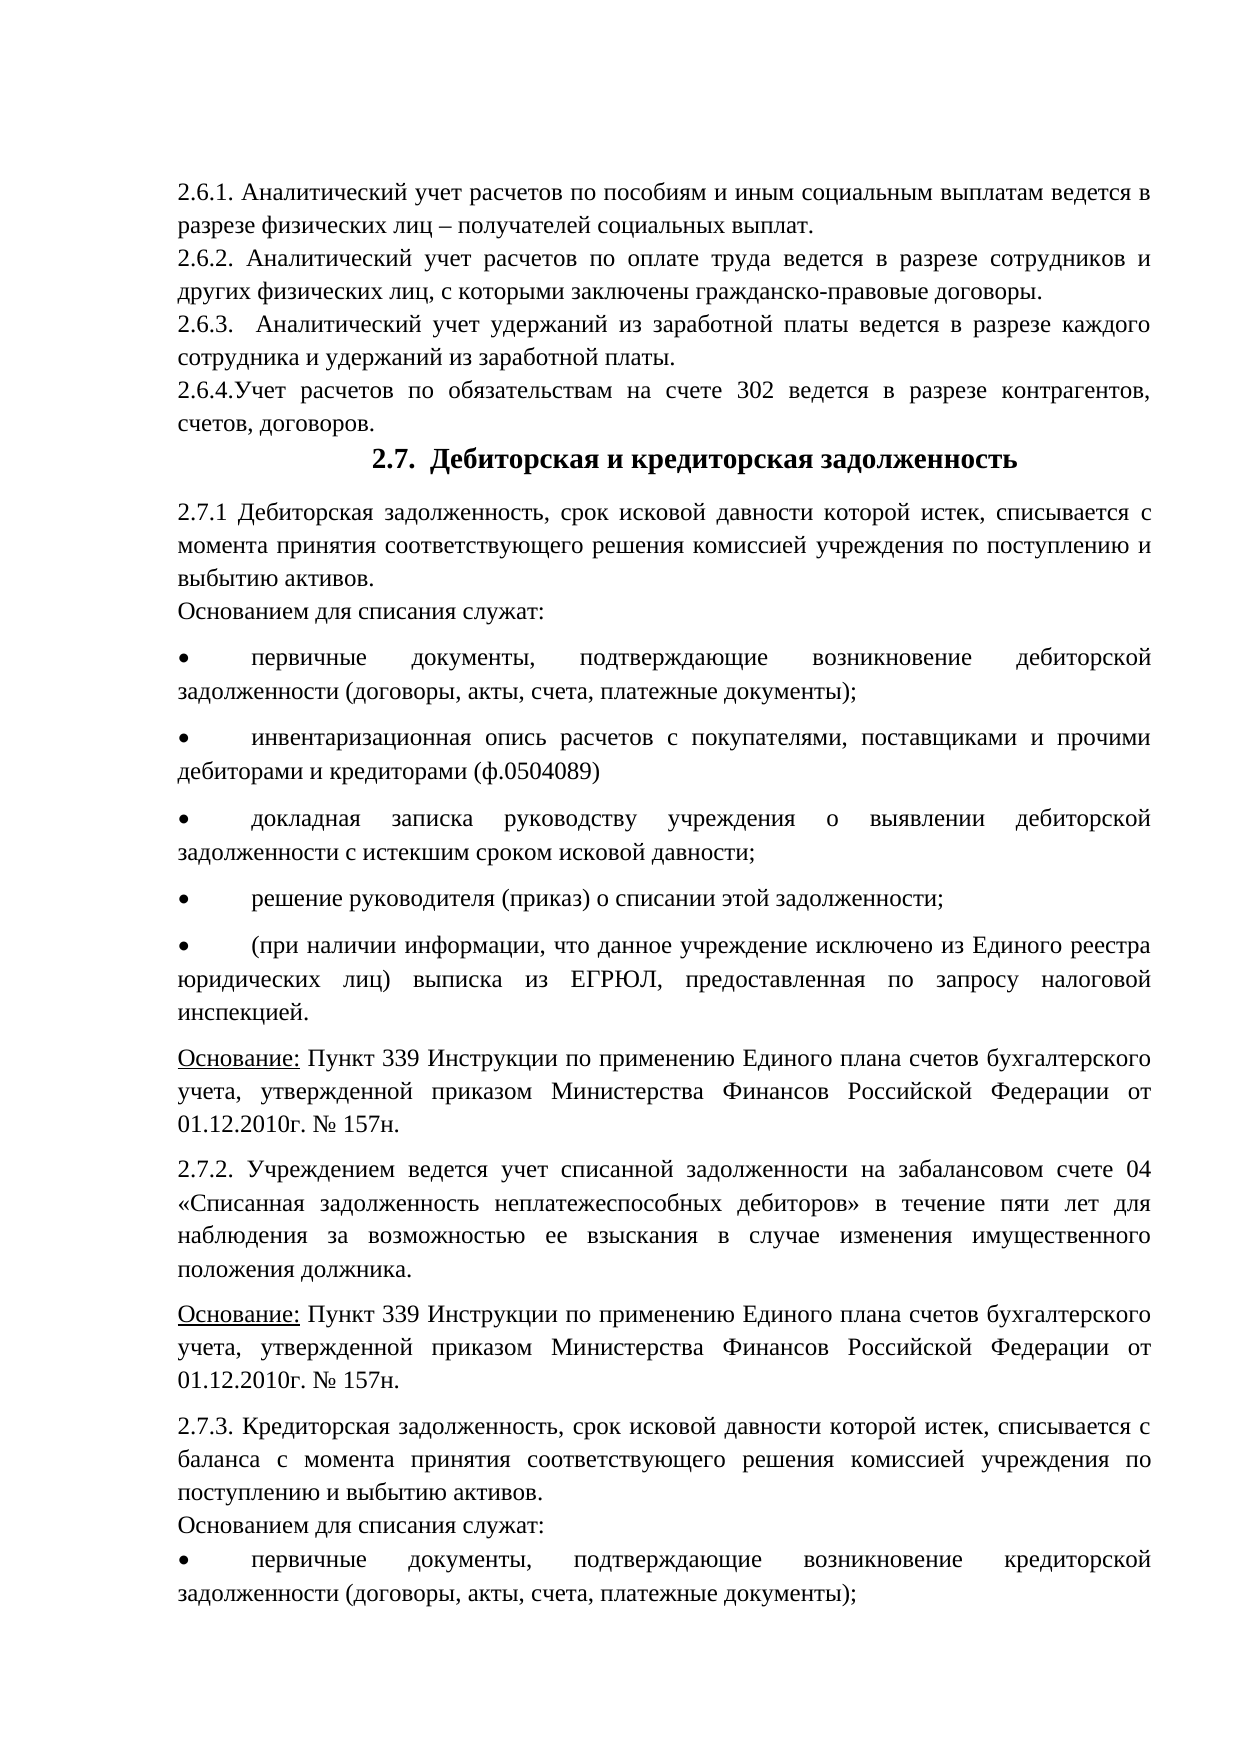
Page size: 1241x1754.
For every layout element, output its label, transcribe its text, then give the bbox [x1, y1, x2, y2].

text Основанием для списания служат: [177, 596, 1152, 624]
list (при наличии информации, что данное учреждение исключено из Единого реестра юридических лиц) выписка из ЕГРЮЛ, предоставленная по запросу налоговой инспекцией. [177, 930, 1152, 1026]
text Основание: Пункт 339 Инструкции по применению Единого плана счетов бухгалтерского учета, утвержденной приказом Министерства Финансов Российской Федерации от 01.12.2010г. № 157н. [177, 1043, 1152, 1138]
text 2.6.3. Аналитический учет удержаний из заработной платы ведется в разрезе каждого сотрудника и удержаний из заработной платы. [177, 309, 1152, 371]
text Основание: Пункт 339 Инструкции по применению Единого плана счетов бухгалтерского учета, утвержденной приказом Министерства Финансов Российской Федерации от 01.12.2010г. № 157н. [177, 1299, 1152, 1394]
list докладная записка руководству учреждения о выявлении дебиторской задолженности с истекшим сроком исковой давности; [177, 802, 1152, 865]
text 2.6.4.Учет расчетов по обязательствам на счете 302 ведется в разрезе контрагентов, счетов, договоров. [177, 375, 1152, 437]
list первичные документы, подтверждающие возникновение кредиторской задолженности (договоры, акты, счета, платежные документы); [177, 1543, 1152, 1606]
text 2.7.2. Учреждением ведется учет списанной задолженности на забалансовом счете 04 «Списанная задолженность неплатежеспособных дебиторов» в течение пяти лет для наблюдения за возможностью ее взыскания в случае изменения имущественного положения должника. [177, 1154, 1152, 1282]
text 2.7.3. Кредиторская задолженность, срок исковой давности которой истек, списывается с баланса с момента принятия соответствующего решения комиссией учреждения по поступлению и выбытию активов. [177, 1411, 1152, 1506]
text 2.6.1. Аналитический учет расчетов по пособиям и иным социальным выплатам ведется в разрезе физических лиц – получателей социальных выплат. [177, 177, 1152, 239]
text 2.7.1 Дебиторская задолженность, срок исковой давности которой истек, списывается с момента принятия соответствующего решения комиссией учреждения по поступлению и выбытию активов. [177, 497, 1152, 591]
text 2.6.2. Аналитический учет расчетов по оплате труда ведется в разрезе сотрудников и других физических лиц, с которыми заключены гражданско-правовые договоры. [177, 243, 1152, 305]
text Основанием для списания служат: [177, 1510, 1152, 1538]
list решение руководителя (приказ) о списании этой задолженности; [177, 882, 1152, 913]
list инвентаризационная опись расчетов с покупателями, поставщиками и прочими дебиторами и кредиторами (ф.0504089) [177, 722, 1152, 785]
list первичные документы, подтверждающие возникновение дебиторской задолженности (договоры, акты, счета, платежные документы); [177, 641, 1152, 705]
list 2.7. Дебиторская и кредиторская задолженность [238, 441, 1152, 475]
